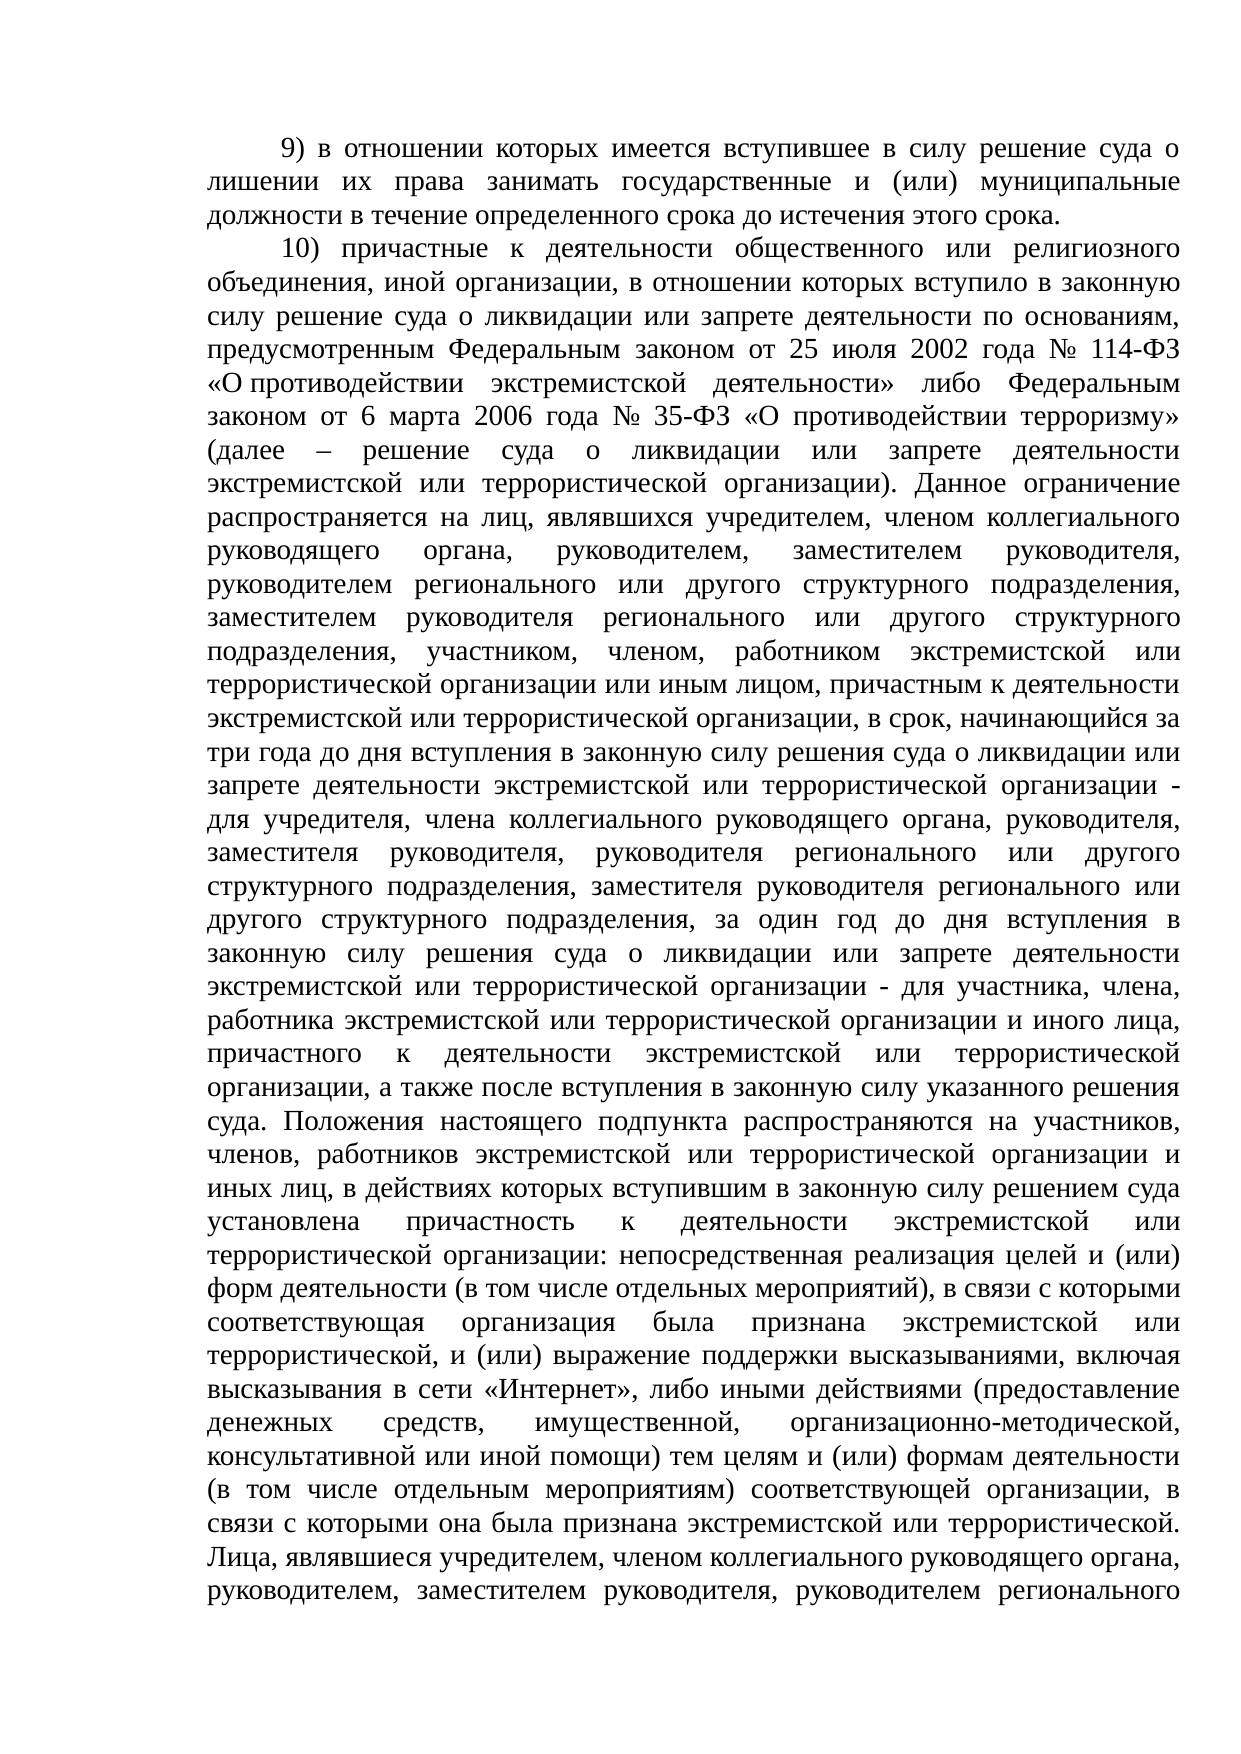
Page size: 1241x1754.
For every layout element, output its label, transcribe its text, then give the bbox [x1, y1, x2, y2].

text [207, 231, 1181, 1606]
text 9) в отношении которых имеется вступившее в силу решение суда о лишении их права занимать государственные и (или) муниципальные должности в течение определенного срока до истечения этого срока. [207, 130, 1181, 231]
